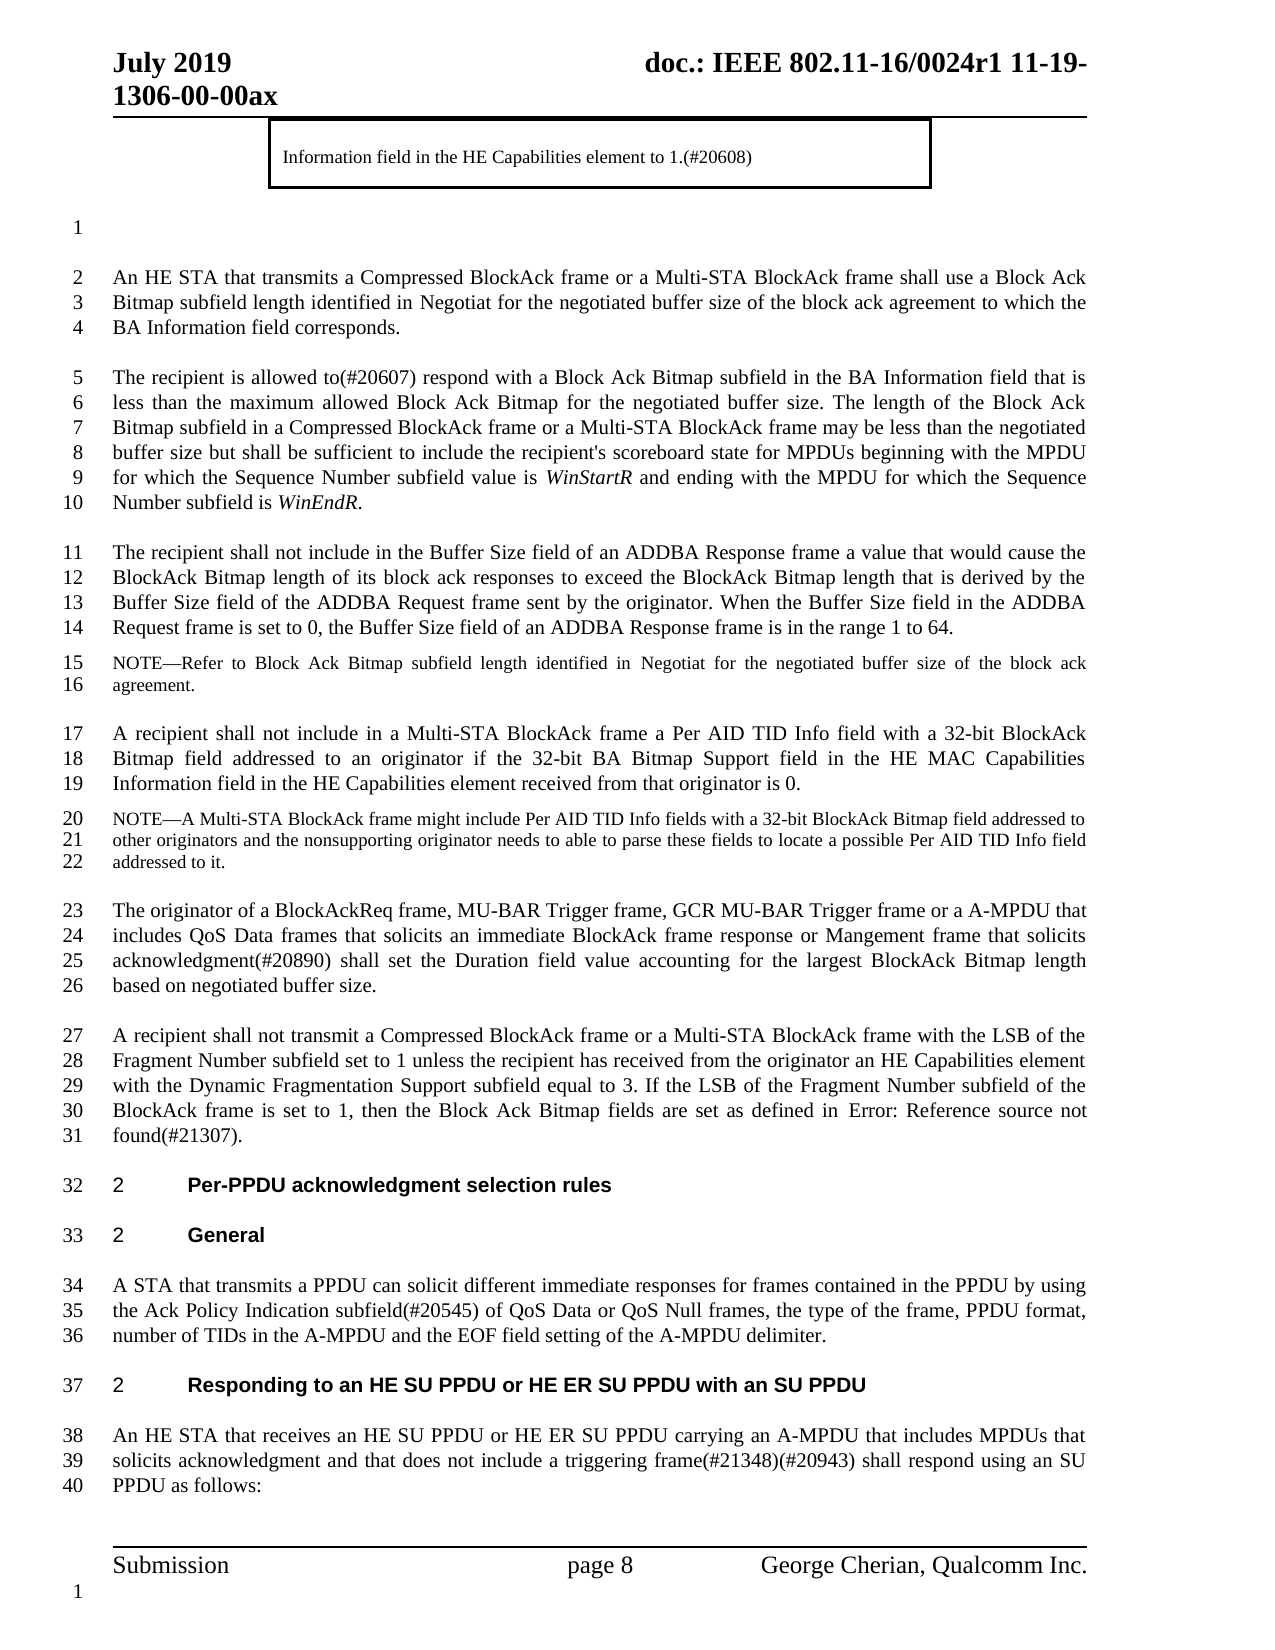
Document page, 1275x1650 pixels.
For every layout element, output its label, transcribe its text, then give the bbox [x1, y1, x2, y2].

text An HE STA that transmits a Compressed BlockAck frame or a Multi-STA BlockAck frame shall use a Block Ack Bitmap subfield length identified in Table 26-1 (Negotiated buffer size and Block Ack Bitmap subfield length) for the negotiated buffer size of the block ack agreement to which the BA Information field corresponds. [112, 264, 1087, 339]
list Responding to an HE SU PPDU or HE ER SU PPDU with an SU PPDU [112, 1372, 1087, 1397]
text A STA that transmits a PPDU can solicit different immediate responses for frames contained in the PPDU by using the Ack Policy Indication subfield(#20545) of QoS Data or QoS Null frames, the type of the frame, PPDU format, number of TIDs in the A-MPDU and the EOF field setting of the A-MPDU delimiter. [112, 1272, 1087, 1347]
list Per-PPDU acknowledgment selection rules [112, 1172, 1087, 1197]
text A recipient shall not include in a Multi-STA BlockAck frame a Per AID TID Info field with a 32-bit BlockAck Bitmap field addressed to an originator if the 32-bit BA Bitmap Support field in the HE MAC Capabilities Information field in the HE Capabilities element received from that originator is 0. [112, 720, 1087, 795]
text The originator of a BlockAckReq frame, MU-BAR Trigger frame, GCR MU-BAR Trigger frame or a A-MPDU that includes QoS Data frames that solicits an immediate BlockAck frame response or Mangement frame that solicits acknowledgment(#20890) shall set the Duration field value accounting for the largest BlockAck Bitmap length based on negotiated buffer size. [112, 897, 1087, 997]
text NOTE—Refer to Block Ack Bitmap subfield length identified in Table 26-1 (Negotiated buffer size and Block Ack Bitmap subfield length) for the negotiated buffer size of the block ack agreement. [112, 652, 1087, 695]
list General [112, 1222, 1087, 1247]
text The recipient shall not include in the Buffer Size field of an ADDBA Response frame a value that would cause the BlockAck Bitmap length of its block ack responses to exceed the BlockAck Bitmap length that is derived by the Buffer Size field of the ADDBA Request frame sent by the originator. When the Buffer Size field in the ADDBA Request frame is set to 0, the Buffer Size field of an ADDBA Response frame is in the range 1 to 64. [112, 539, 1087, 639]
text The recipient is allowed to(#20607) respond with a Block Ack Bitmap subfield in the BA Information field that is less than the maximum allowed Block Ack Bitmap for the negotiated buffer size. The length of the Block Ack Bitmap subfield in a Compressed BlockAck frame or a Multi-STA BlockAck frame may be less than the negotiated buffer size but shall be sufficient to include the recipient's scoreboard state for MPDUs beginning with the MPDU for which the Sequence Number subfield value is WinStartR and ending with the MPDU for which the Sequence Number subfield is WinEndR. [112, 364, 1087, 514]
text An HE STA that receives an HE SU PPDU or HE ER SU PPDU carrying an A-MPDU that includes MPDUs that solicits acknowledgment and that does not include a triggering frame(#21348)(#20943) shall respond using an SU PPDU as follows: [112, 1422, 1087, 1497]
text NOTE—A Multi-STA BlockAck frame might include Per AID TID Info fields with a 32-bit BlockAck Bitmap field addressed to other originators and the nonsupporting originator needs to able to parse these fields to locate a possible Per AID TID Info field addressed to it. [112, 807, 1087, 872]
